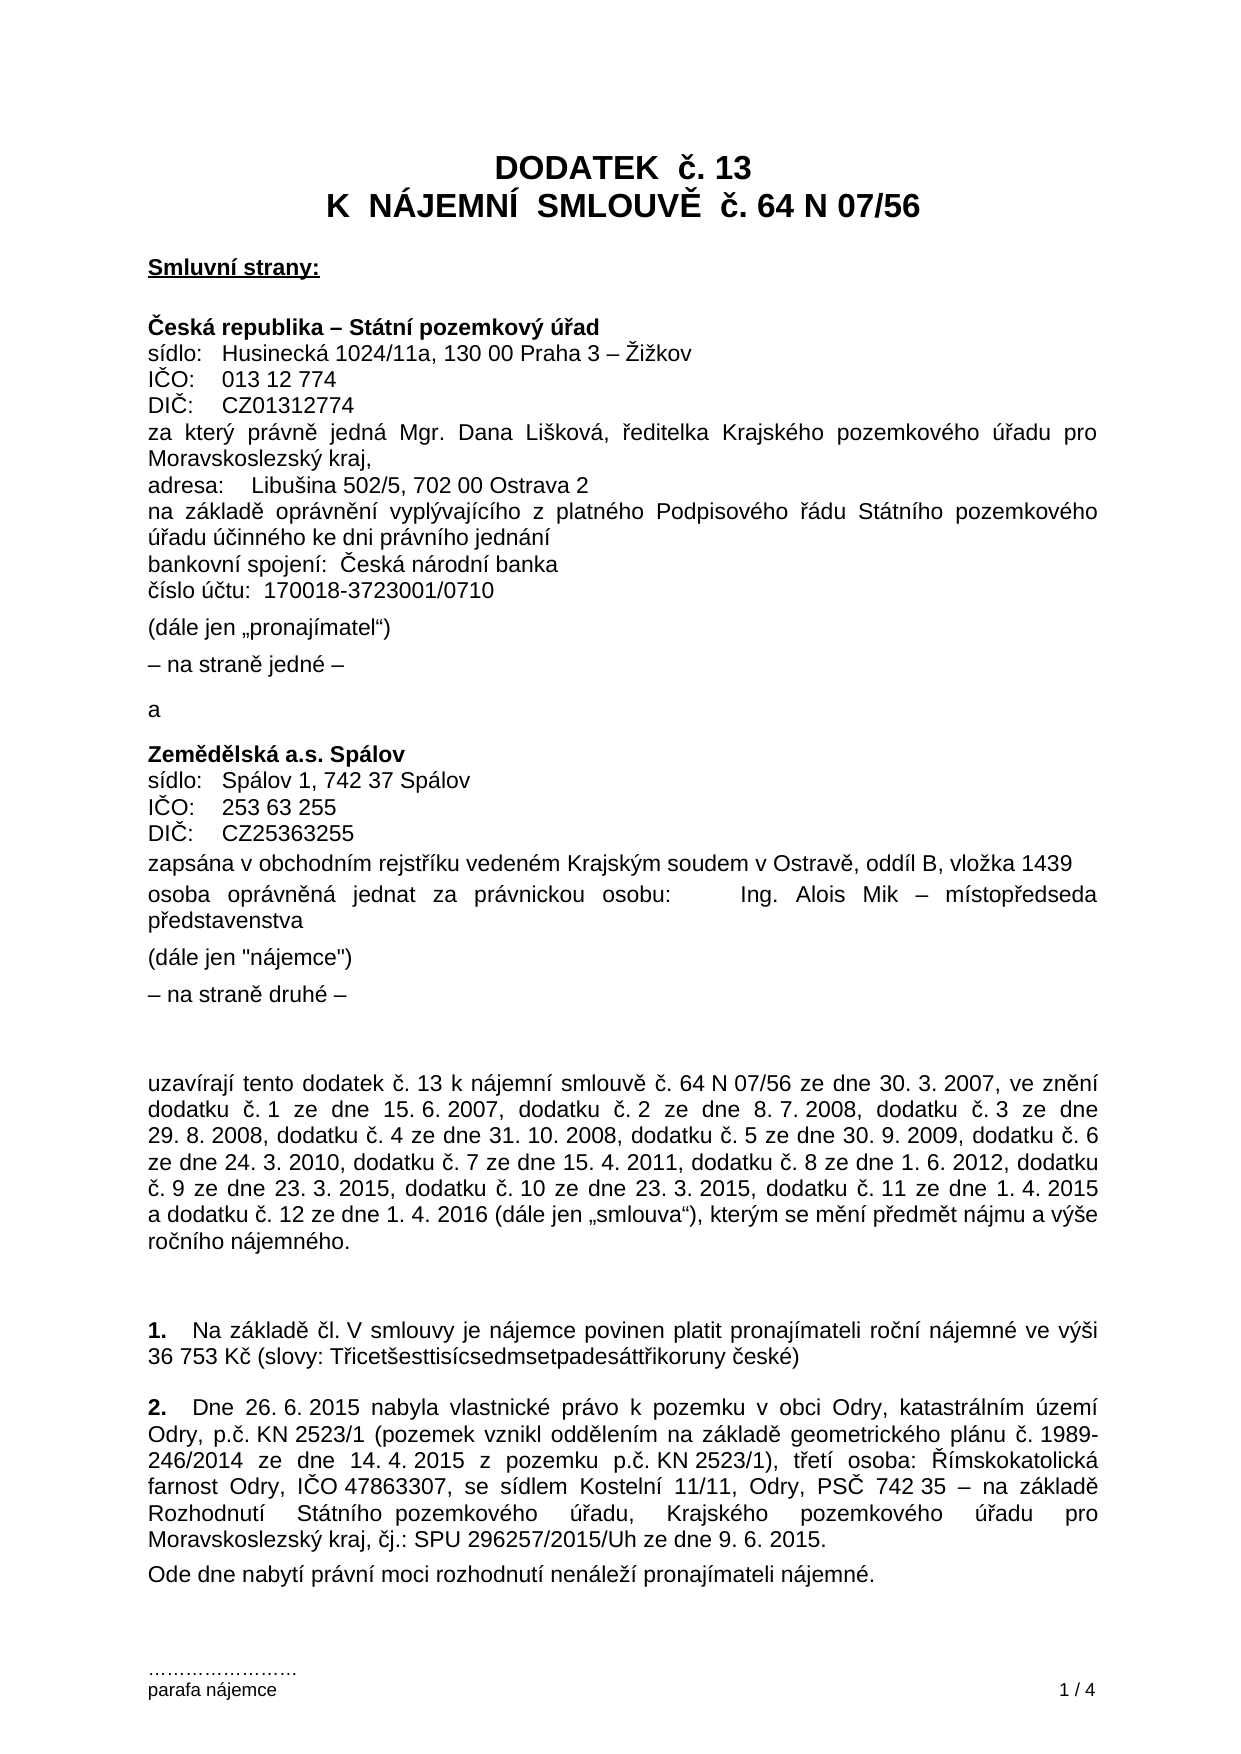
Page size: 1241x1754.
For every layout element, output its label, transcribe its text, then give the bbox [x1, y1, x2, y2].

text sídlo: Spálov 1, 742 37 Spálov [148, 767, 1098, 793]
text a [148, 696, 1098, 722]
text adresa: Libušina 502/5, 702 00 Ostrava 2 [148, 472, 1098, 498]
text osoba oprávněná jednat za právnickou osobu: Ing. Alois Mik – místopředseda představenstva [148, 881, 1098, 933]
text za který právně jedná Mgr. Dana Lišková, ředitelka Krajského pozemkového úřadu pro Moravskoslezský kraj, [148, 419, 1098, 472]
text zapsána v obchodním rejstříku vedeném Krajským soudem v Ostravě, oddíl B, vložka 1439 [148, 850, 1098, 877]
text sídlo: Husinecká 1024/11a, 130 00 Praha 3 – Žižkov [148, 340, 1098, 366]
text DODATEK č. 13 [148, 148, 1098, 186]
text IČO: 013 12 774 [148, 366, 1098, 392]
text – na straně jedné – [148, 651, 1098, 677]
text bankovní spojení: Česká národní banka [148, 551, 1098, 577]
text DIČ: CZ01312774 [148, 392, 1098, 419]
text Česká republika – Státní pozemkový úřad [148, 313, 1098, 340]
text DIČ: CZ25363255 [148, 820, 1098, 846]
text (dále jen "nájemce") [148, 944, 1098, 970]
list Na základě čl. V smlouvy je nájemce povinen platit pronajímateli roční nájemné ve výši 36 753 Kč (slovy: Třicetšesttisícsedmsetpadesáttřikoruny české) [148, 1317, 1098, 1369]
list Dne 26. 6. 2015 nabyla vlastnické právo k pozemku v obci Odry, katastrálním území Odry, p.č. KN 2523/1 (pozemek vznikl oddělením na základě geometrického plánu č. 1989-246/2014 ze dne 14. 4. 2015 z pozemku p.č. KN 2523/1), třetí osoba: Římskokatolická farnost Odry, IČO 47863307, se sídlem Kostelní 11/11, Odry, PSČ 742 35 – na základě Rozhodnutí Státního pozemkového úřadu, Krajského pozemkového úřadu pro Moravskoslezský kraj, čj.: SPU 296257/2015/Uh ze dne 9. 6. 2015. [148, 1394, 1098, 1552]
text K NÁJEMNÍ SMLOUVĚ č. 64 N 07/56 [148, 186, 1098, 224]
text na základě oprávnění vyplývajícího z platného Podpisového řádu Státního pozemkového úřadu účinného ke dni právního jednání [148, 498, 1098, 551]
text Smluvní strany: [148, 254, 1098, 280]
text číslo účtu: 170018-3723001/0710 [148, 577, 1098, 603]
text (dále jen „pronajímatel“) [148, 614, 1098, 640]
text Zemědělská a.s. Spálov [148, 741, 1098, 767]
text – na straně druhé – [148, 981, 1098, 1007]
text Ode dne nabytí právní moci rozhodnutí nenáleží pronajímateli nájemné. [148, 1561, 1098, 1587]
text IČO: 253 63 255 [148, 793, 1098, 820]
text uzavírají tento dodatek č. 13 k nájemní smlouvě č. 64 N 07/56 ze dne 30. 3. 2007, ve znění dodatku č. 1 ze dne 15. 6. 2007, dodatku č. 2 ze dne 8. 7. 2008, dodatku č. 3 ze dne 29. 8. 2008, dodatku č. 4 ze dne 31. 10. 2008, dodatku č. 5 ze dne 30. 9. 2009, dodatku č. 6 ze dne 24. 3. 2010, dodatku č. 7 ze dne 15. 4. 2011, dodatku č. 8 ze dne 1. 6. 2012, dodatku č. 9 ze dne 23. 3. 2015, dodatku č. 10 ze dne 23. 3. 2015, dodatku č. 11 ze dne 1. 4. 2015 a dodatku č. 12 ze dne 1. 4. 2016 (dále jen „smlouva“), kterým se mění předmět nájmu a výše ročního nájemného. [148, 1069, 1098, 1254]
